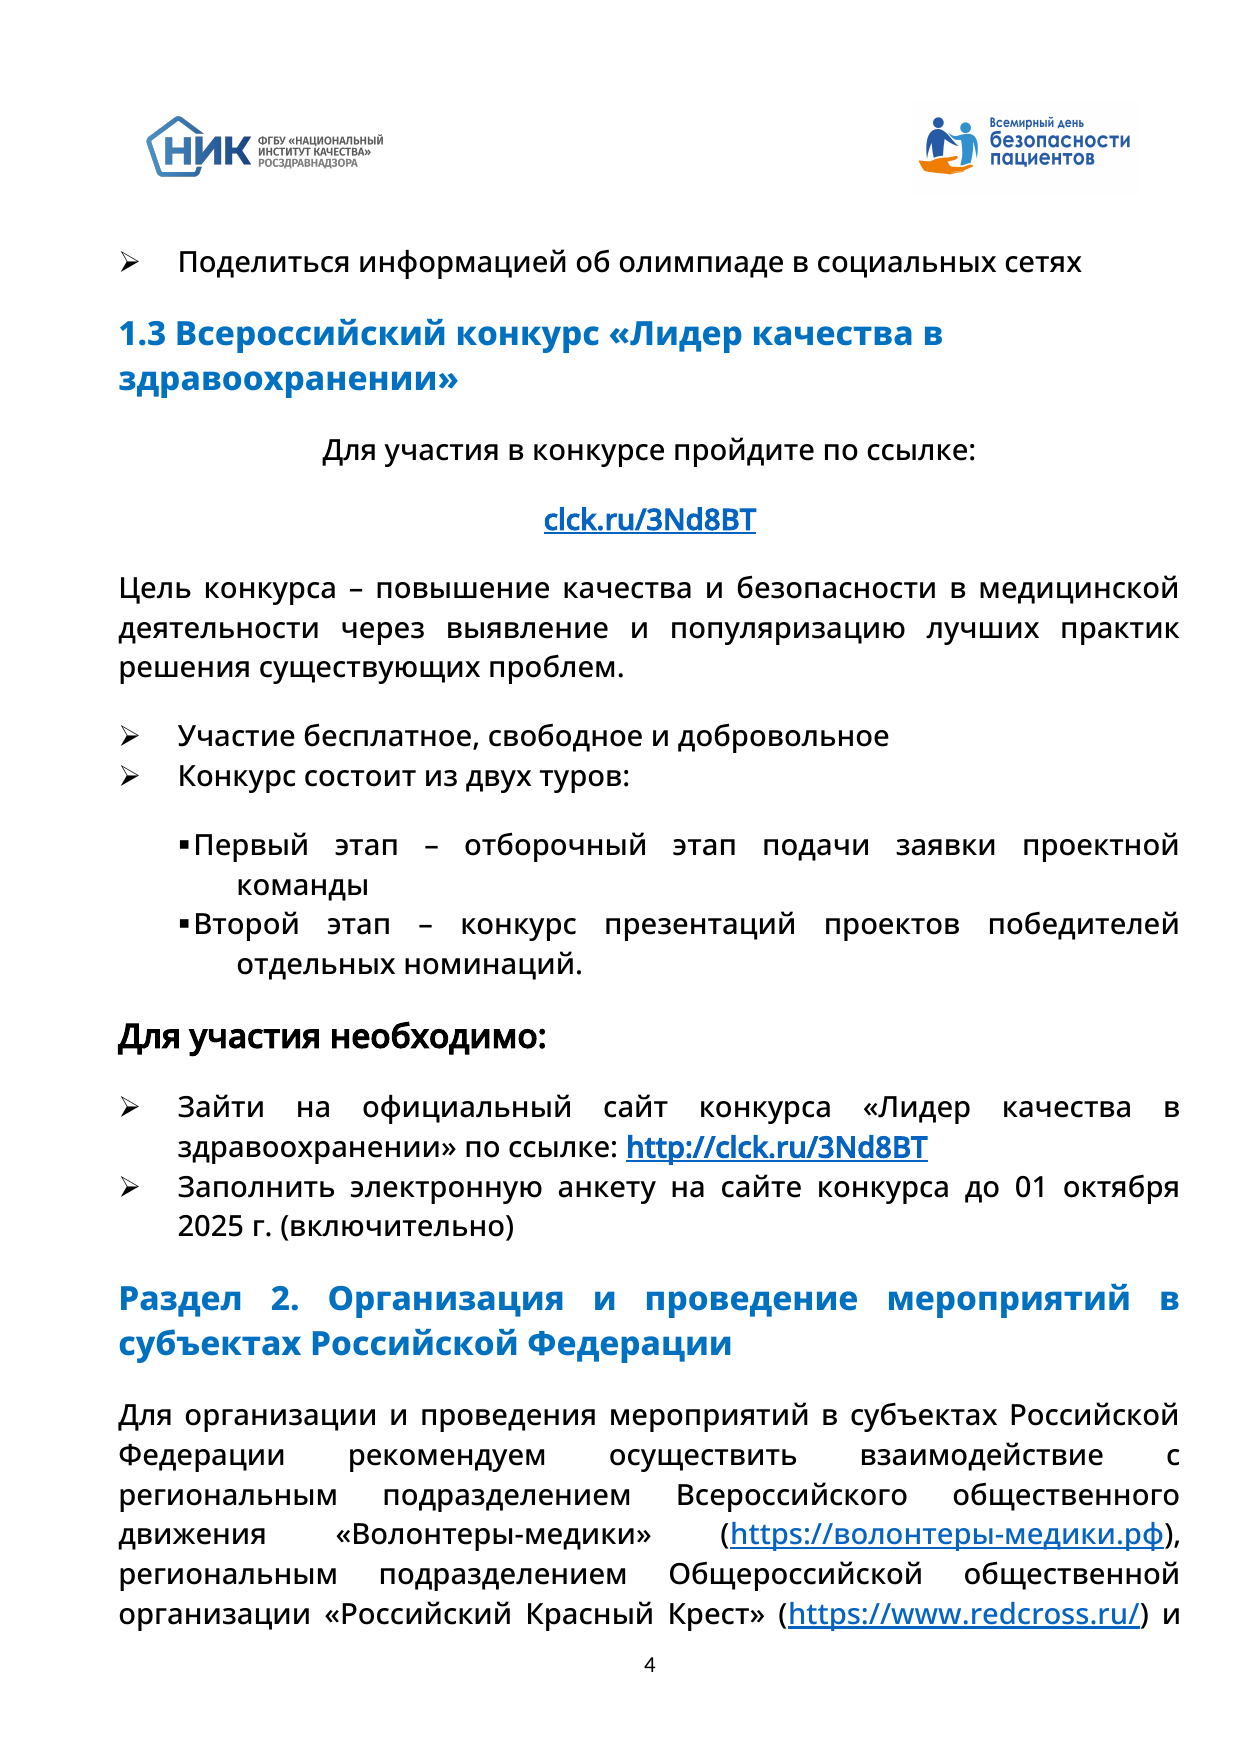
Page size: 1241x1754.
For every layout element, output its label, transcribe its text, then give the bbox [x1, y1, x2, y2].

text Цель конкурса – повышение качества и безопасности в медицинской деятельности через выявление и популяризацию лучших практик решения существующих проблем. [118, 567, 1181, 686]
picture [911, 100, 1139, 196]
text Для участия в конкурсе пройдите по ссылке: [118, 430, 1181, 469]
list Второй этап – конкурс презентаций проектов победителей отдельных номинаций. [177, 903, 1181, 983]
subtitle Раздел 2. Организация и проведение мероприятий в субъектах Российской Федерации [118, 1274, 1181, 1365]
subtitle 1.3 Всероссийский конкурс «Лидер качества в здравоохранении» [118, 310, 1181, 401]
list Заполнить электронную анкету на сайте конкурса до 01 октября 2025 г. (включительно) [118, 1166, 1181, 1245]
list Конкурс состоит из двух туров: [118, 755, 1181, 795]
picture [118, 76, 412, 241]
list Первый этап – отборочный этап подачи заявки проектной команды [177, 824, 1181, 903]
list Участие бесплатное, свободное и добровольное [118, 716, 1181, 755]
text Для участия необходимо: [118, 1012, 1181, 1057]
text clck.ru/3Nd8BT [118, 498, 1181, 538]
list Поделиться информацией об олимпиаде в социальных сетях [118, 241, 1181, 281]
list Зайти на официальный сайт конкурса «Лидер качества в здравоохранении» по ссылке: http://clck.ru/3Nd8BT [118, 1087, 1181, 1166]
